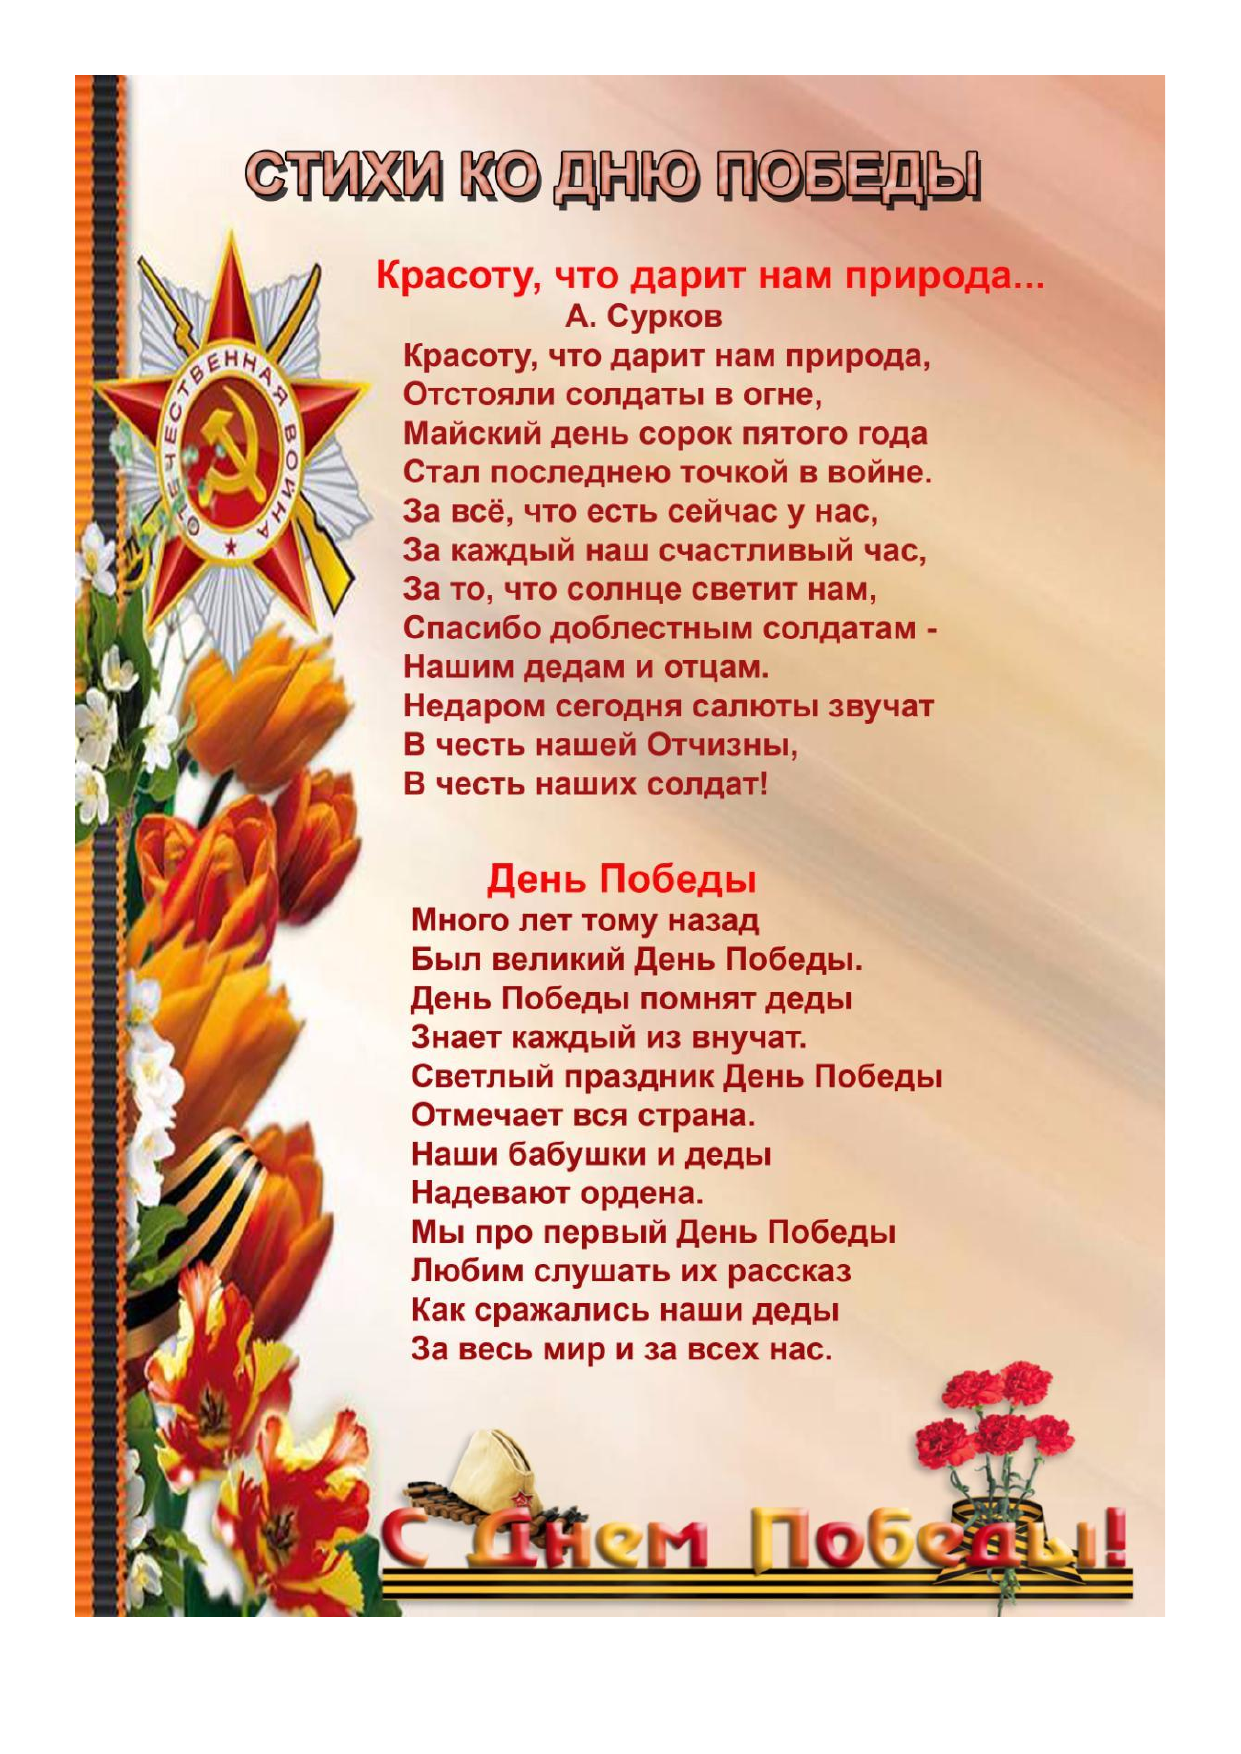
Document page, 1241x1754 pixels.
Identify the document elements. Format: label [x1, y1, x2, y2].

picture [75, 75, 1166, 1617]
